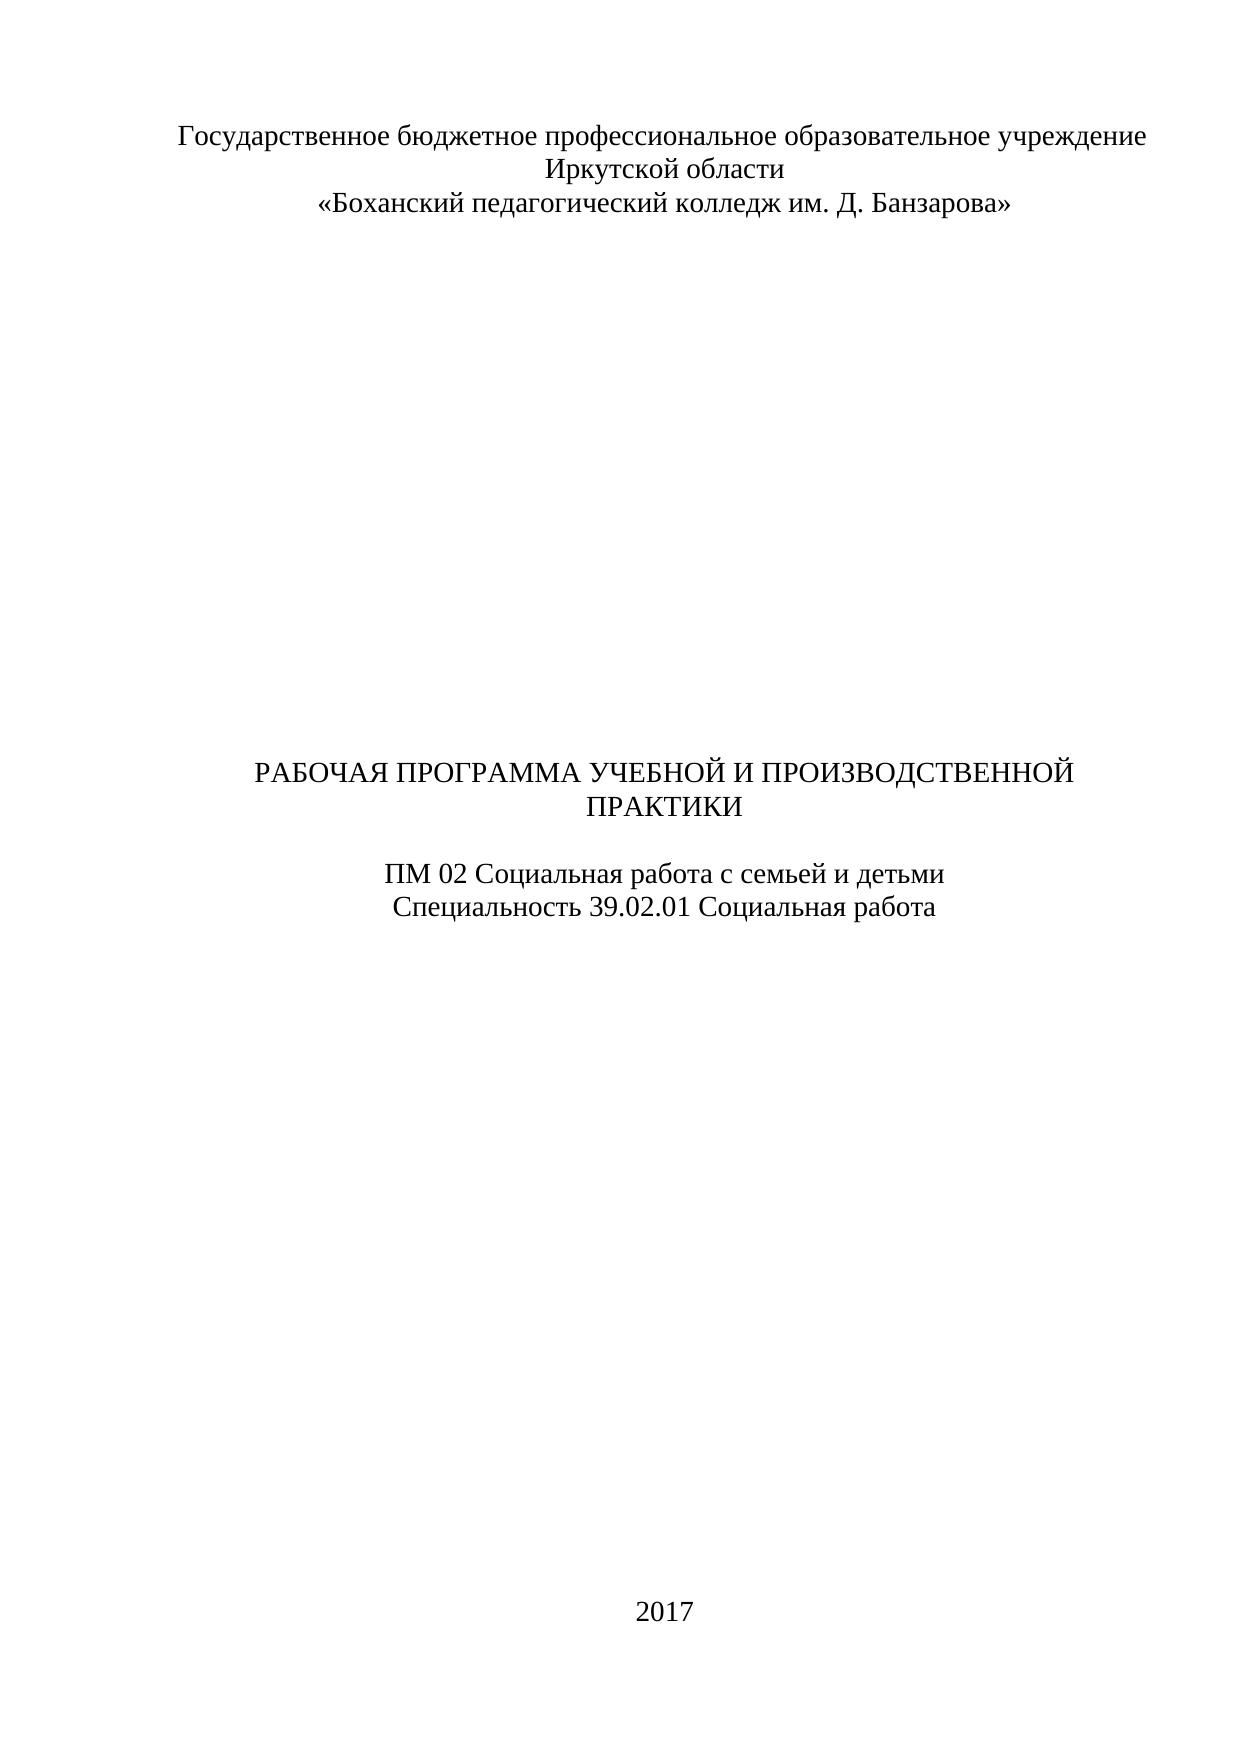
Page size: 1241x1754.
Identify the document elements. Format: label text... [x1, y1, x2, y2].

text «Боханский педагогический колледж им. Д. Банзарова» [177, 185, 1152, 219]
text РАБОЧАЯ ПРОГРАММА УЧЕБНОЙ И ПРОИЗВОДСТВЕННОЙ ПРАКТИКИ [177, 755, 1152, 822]
text Государственное бюджетное профессиональное образовательное учреждение [177, 118, 1152, 152]
text 2017 [177, 1594, 1152, 1627]
text Иркутской области [177, 152, 1152, 185]
text ПМ 02 Социальная работа с семьей и детьми [177, 856, 1152, 889]
text Специальность 39.02.01 Социальная работа [177, 889, 1152, 923]
